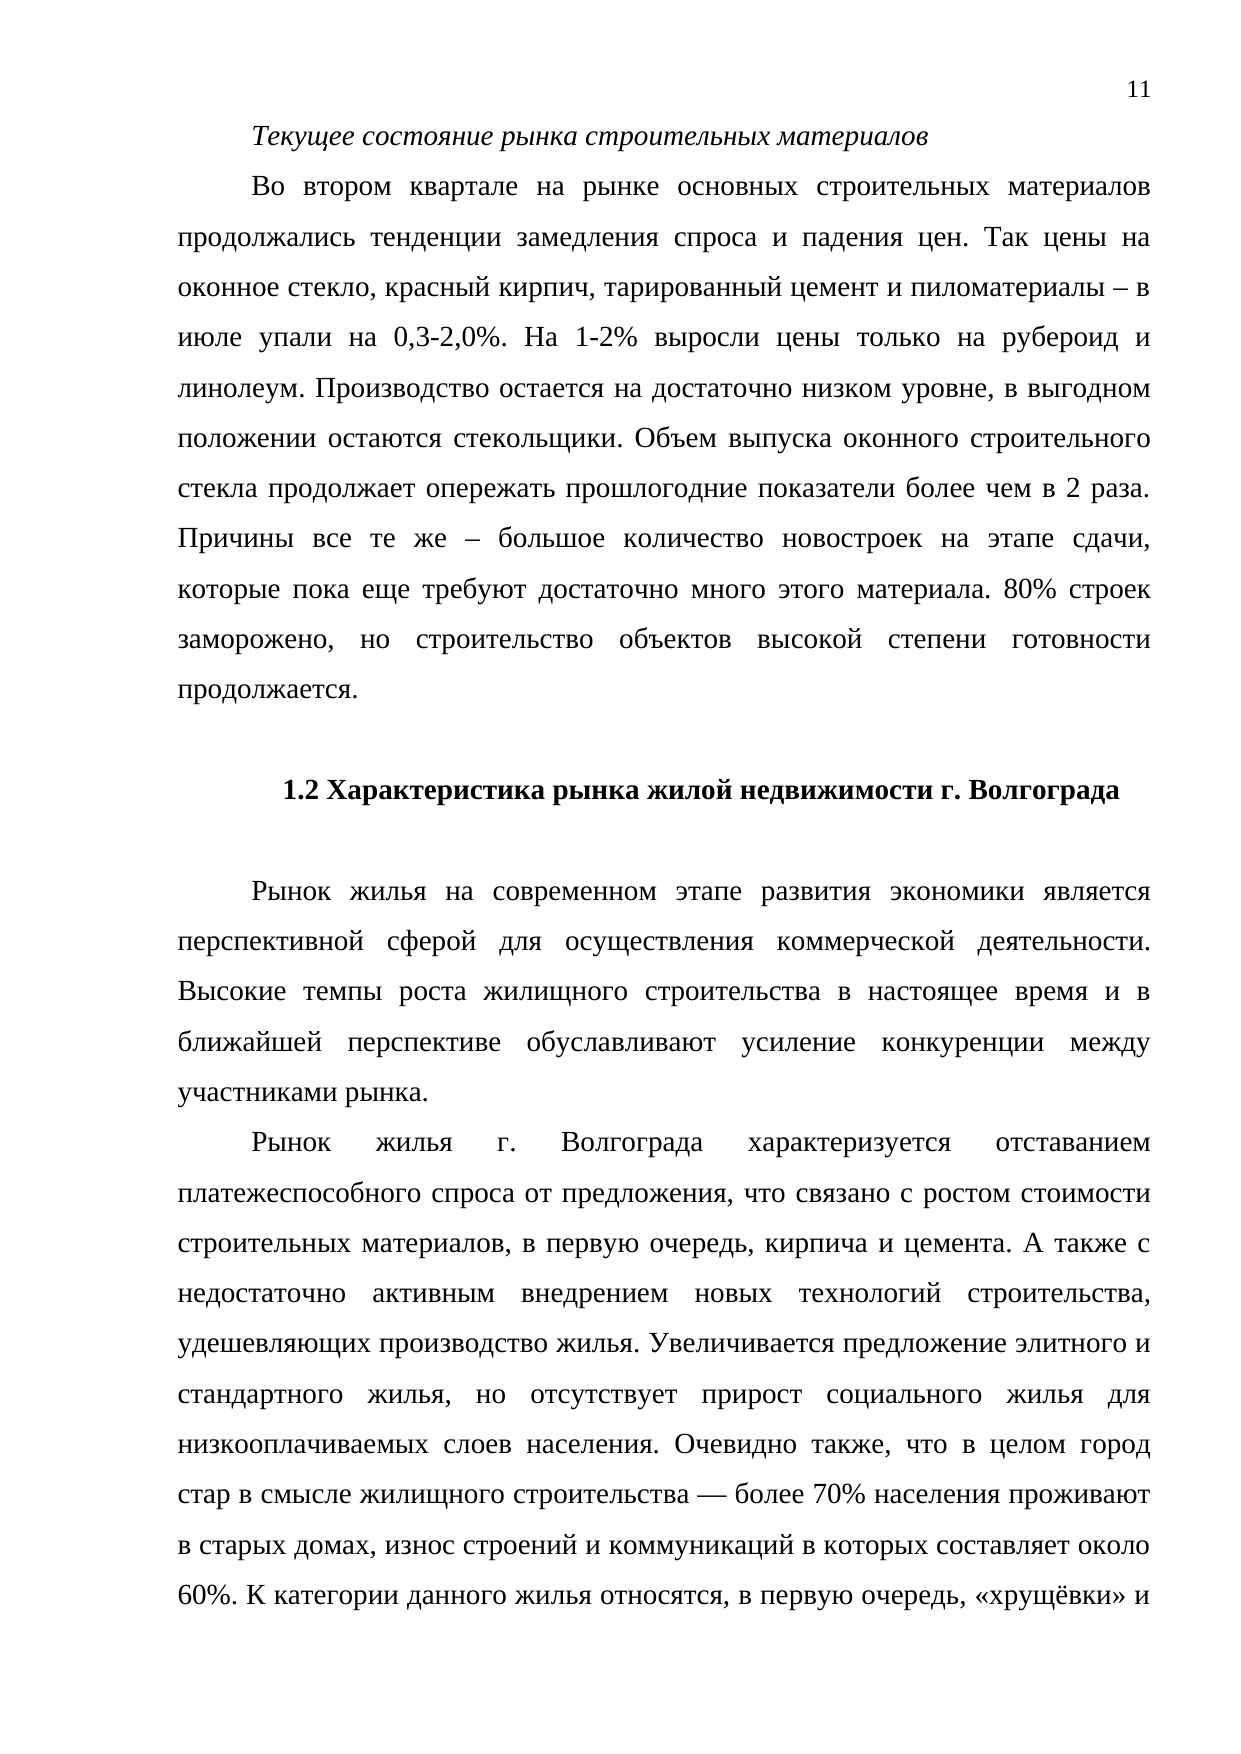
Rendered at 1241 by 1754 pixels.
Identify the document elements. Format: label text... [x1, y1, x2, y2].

text Рынок жилья на современном этапе развития экономики является перспективной сферой для осуществления коммерческой деятельности. Высокие темпы роста жилищного строительства в настоящее время и в ближайшей перспективе обуславливают усиление конкуренции между участниками рынка. [177, 873, 1152, 1108]
text Во втором квартале на рынке основных строительных материалов продолжались тенденции замедления спроса и падения цен. Так цены на оконное стекло, красный кирпич, тарированный цемент и пиломатериалы – в июле упали на 0,3-2,0%. На 1-2% выросли цены только на рубероид и линолеум. Производство остается на достаточно низком уровне, в выгодном положении остаются стекольщики. Объем выпуска оконного строительного стекла продолжает опережать прошлогодние показатели более чем в 2 раза. Причины все те же – большое количество новостроек на этапе сдачи, которые пока еще требуют достаточно много этого материала. 80% строек заморожено, но строительство объектов высокой степени готовности продолжается. [177, 168, 1152, 705]
text 1.2 Характеристика рынка жилой недвижимости г. Волгограда [177, 772, 1152, 806]
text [177, 1124, 1152, 1611]
subtitle Текущее состояние рынка строительных материалов [177, 118, 1152, 152]
